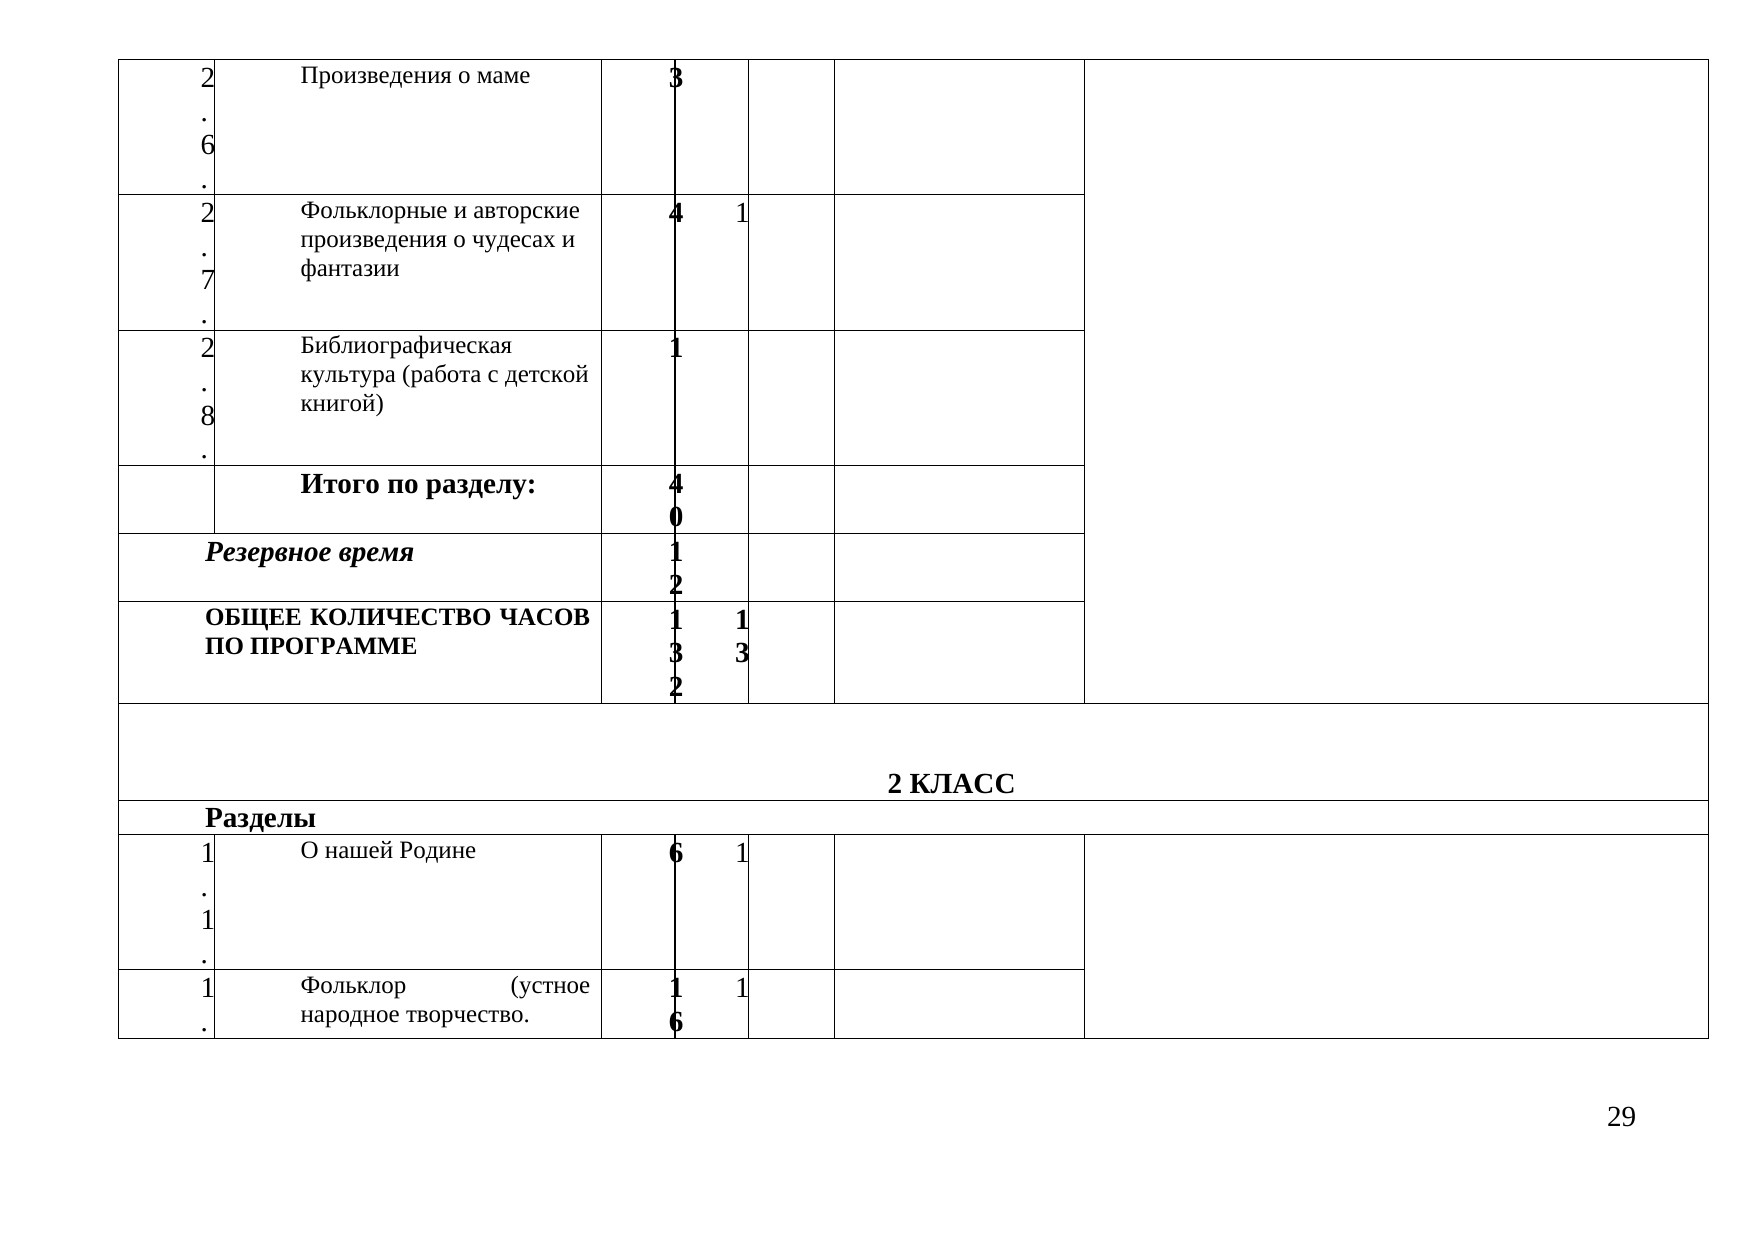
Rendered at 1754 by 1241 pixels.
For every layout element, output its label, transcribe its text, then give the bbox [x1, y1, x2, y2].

table_cell Библиографическая культура (работа с детской книгой) [215, 331, 601, 465]
table_cell [676, 534, 748, 601]
table_cell 1 [602, 331, 674, 465]
table_cell [749, 835, 834, 969]
table_cell 132 [602, 602, 674, 703]
table_cell [835, 970, 1084, 1037]
table_cell 13 [676, 602, 748, 703]
table_cell 12 [602, 534, 674, 601]
table_cell 1.2. [119, 970, 214, 1037]
table_cell [835, 835, 1084, 969]
table_cell О нашей Родине [215, 835, 601, 969]
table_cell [215, 970, 601, 1037]
table_cell Произведения о маме [215, 60, 601, 194]
table_cell 40 [602, 466, 674, 533]
table_cell 4 [602, 195, 674, 329]
table_cell 6 [602, 835, 674, 969]
table_cell 2.8. [119, 331, 214, 465]
table_cell [835, 331, 1084, 465]
table_cell [835, 534, 1084, 601]
table_cell [835, 60, 1084, 194]
table_cell [749, 970, 834, 1037]
table_cell [749, 534, 834, 601]
table_cell 3 [602, 60, 674, 194]
table_cell 1 [676, 970, 748, 1037]
table_cell 2.6. [119, 60, 214, 194]
table_cell [1085, 835, 1708, 1037]
table_cell Фольклорные и авторские произведения о чудесах и фантазии [215, 195, 601, 329]
table_cell [749, 60, 834, 194]
table_cell [835, 466, 1084, 533]
table_cell 2.7. [119, 195, 214, 329]
table_cell Итого по разделу: [215, 466, 601, 533]
table_cell ОБЩЕЕ КОЛИЧЕСТВО ЧАСОВ ПО ПРОГРАММЕ [119, 602, 601, 703]
table_cell [749, 466, 834, 533]
table_cell [676, 466, 748, 533]
table_cell Разделы [119, 801, 1708, 834]
table_cell [119, 466, 214, 533]
table_cell 1.1. [119, 835, 214, 969]
table_cell 1 [676, 195, 748, 329]
table_cell [676, 331, 748, 465]
table_cell 16 [602, 970, 674, 1037]
table_cell [749, 195, 834, 329]
table_cell [749, 331, 834, 465]
table_cell Резервное время [119, 534, 601, 601]
table_cell [676, 60, 748, 194]
table_cell [835, 602, 1084, 703]
table_cell 1 [676, 835, 748, 969]
table_cell [835, 195, 1084, 329]
table_cell 2 КЛАСС [119, 704, 1708, 799]
table_cell [749, 602, 834, 703]
